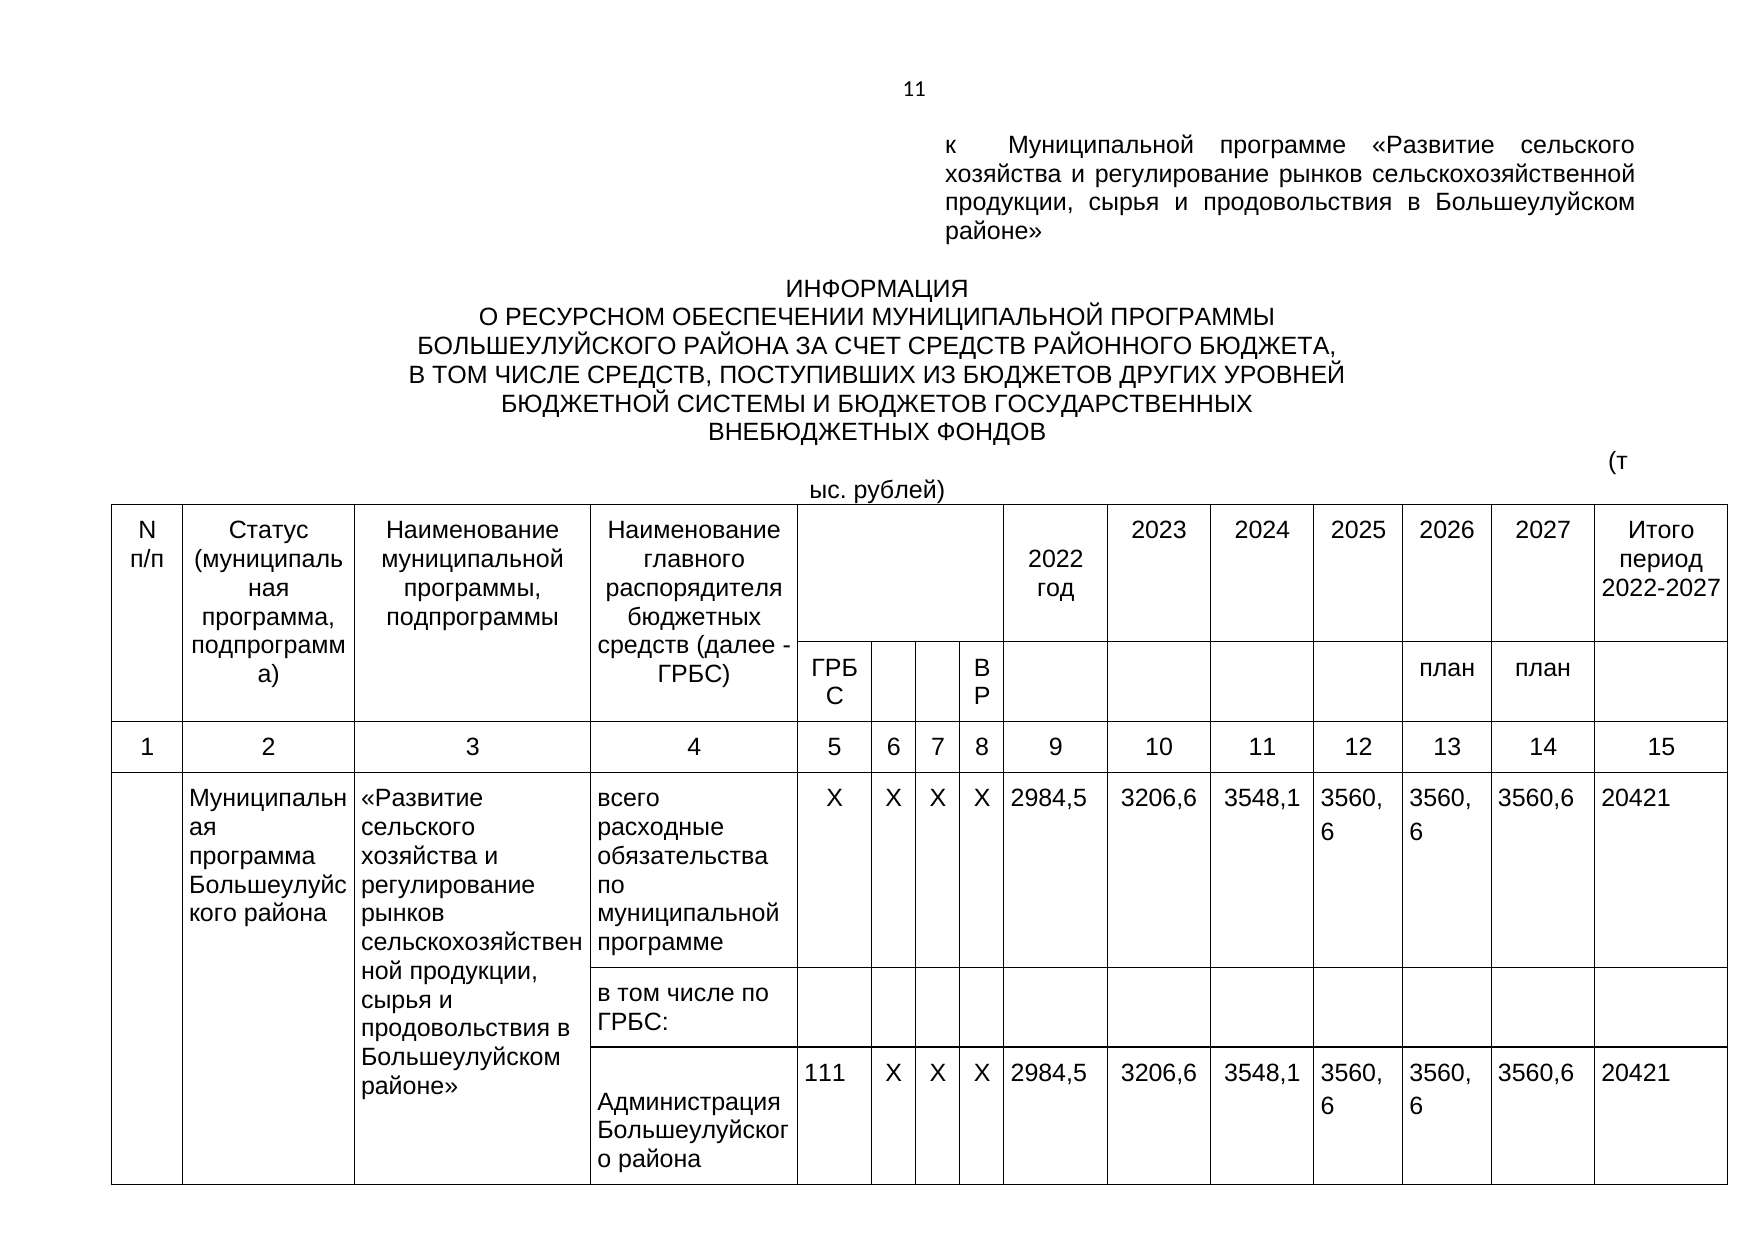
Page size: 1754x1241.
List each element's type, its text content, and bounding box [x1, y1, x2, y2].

table_cell [1314, 642, 1402, 721]
table_cell план [1403, 642, 1491, 721]
table_header N п/п [112, 505, 182, 721]
table_header 2025 [1314, 505, 1402, 641]
table_cell 11 [1211, 722, 1313, 772]
table_cell [1004, 642, 1107, 721]
table_cell [1004, 968, 1107, 1046]
table_cell Х [960, 1048, 1003, 1184]
text ВНЕБЮДЖЕТНЫХ ФОНДОВ [118, 417, 1636, 446]
text В ТОМ ЧИСЛЕ СРЕДСТВ, ПОСТУПИВШИХ ИЗ БЮДЖЕТОВ ДРУГИХ УРОВНЕЙ [118, 360, 1636, 389]
table_cell план [1492, 642, 1594, 721]
table_header Наименование главного распорядителя бюджетных средств (далее - ГРБС) [591, 505, 797, 721]
table_cell [112, 773, 182, 1184]
table_cell Х [916, 773, 959, 967]
table_cell [1492, 968, 1594, 1046]
table_cell 12 [1314, 722, 1402, 772]
table_cell 111 [798, 1048, 871, 1184]
table_cell [1108, 642, 1210, 721]
table_cell ГРБС [798, 642, 871, 721]
text БЮДЖЕТНОЙ СИСТЕМЫ И БЮДЖЕТОВ ГОСУДАРСТВЕННЫХ [118, 389, 1636, 417]
table_cell 3548,1 [1211, 1048, 1313, 1184]
table_cell всего расходные обязательства по муниципальной программе [591, 773, 797, 967]
table_cell 3560,6 [1314, 1048, 1402, 1184]
table_header Наименование муниципальной программы, подпрограммы [355, 505, 590, 721]
table_cell 9 [1004, 722, 1107, 772]
table_cell 5 [798, 722, 871, 772]
table_cell [1403, 968, 1491, 1046]
table_cell Х [872, 1048, 915, 1184]
table_cell [1211, 968, 1313, 1046]
table_cell 3560,6 [1492, 1048, 1594, 1184]
table_cell 13 [1403, 722, 1491, 772]
table_cell 1 [112, 722, 182, 772]
table_cell 20421 [1595, 773, 1727, 967]
table_header 2027 [1492, 505, 1594, 641]
table_cell 3548,1 [1211, 773, 1313, 967]
table_header 2022 год [1004, 505, 1107, 641]
table_cell 14 [1492, 722, 1594, 772]
text к Муниципальной программе «Развитие сельского хозяйства и регулирование рынков сельскохозяйственной продукции, сырья и продовольствия в Большеулуйском районе» [945, 130, 1636, 245]
table_cell 2984,5 [1004, 773, 1107, 967]
table_cell 7 [916, 722, 959, 772]
table_cell 6 [872, 722, 915, 772]
table_cell Х [798, 773, 871, 967]
table_cell Муниципальная программа Большеулуйского района [183, 773, 354, 1184]
table_cell 3560,6 [1314, 773, 1402, 967]
table_cell 3 [355, 722, 590, 772]
table_cell 3560,6 [1492, 773, 1594, 967]
table_cell Х [872, 773, 915, 967]
table_header 2023 [1108, 505, 1210, 641]
table_cell [960, 968, 1003, 1046]
text БОЛЬШЕУЛУЙСКОГО РАЙОНА ЗА СЧЕТ СРЕДСТВ РАЙОННОГО БЮДЖЕТА, [118, 331, 1636, 360]
table_header Итого период 2022-2027 [1595, 505, 1727, 641]
table_cell «Развитие сельского хозяйства и регулирование рынков сельскохозяйственной продукции, сырья и продовольствия в Большеулуйском районе» [355, 773, 590, 1184]
table_header [798, 505, 1003, 641]
table_cell Администрация Большеулуйского района [591, 1048, 797, 1184]
table_cell [1595, 642, 1727, 721]
table_cell 15 [1595, 722, 1727, 772]
table_cell Х [916, 1048, 959, 1184]
table_cell [1211, 642, 1313, 721]
text О РЕСУРСНОМ ОБЕСПЕЧЕНИИ МУНИЦИПАЛЬНОЙ ПРОГРАММЫ [118, 302, 1636, 331]
table_cell [916, 968, 959, 1046]
table_cell 8 [960, 722, 1003, 772]
table_header 2026 [1403, 505, 1491, 641]
text (тыс. рублей) [118, 446, 1636, 504]
table_cell 2984,5 [1004, 1048, 1107, 1184]
table_cell [1314, 968, 1402, 1046]
table_cell [1108, 968, 1210, 1046]
table_cell ВР [960, 642, 1003, 721]
text ИНФОРМАЦИЯ [118, 274, 1636, 302]
table_cell 3560,6 [1403, 773, 1491, 967]
table_cell [1595, 968, 1727, 1046]
table_cell 10 [1108, 722, 1210, 772]
table_header 2024 [1211, 505, 1313, 641]
table_cell [798, 968, 871, 1046]
table_cell 3206,6 [1108, 1048, 1210, 1184]
table_cell [872, 968, 915, 1046]
table_cell [872, 642, 915, 721]
table_cell Х [960, 773, 1003, 967]
table_header Статус (муниципальная программа, подпрограмма) [183, 505, 354, 721]
table_cell 3560,6 [1403, 1048, 1491, 1184]
table_cell [916, 642, 959, 721]
table_cell в том числе по ГРБС: [591, 968, 797, 1046]
table_cell 2 [183, 722, 354, 772]
table_cell 4 [591, 722, 797, 772]
table_cell 20421 [1595, 1048, 1727, 1184]
table_cell 3206,6 [1108, 773, 1210, 967]
